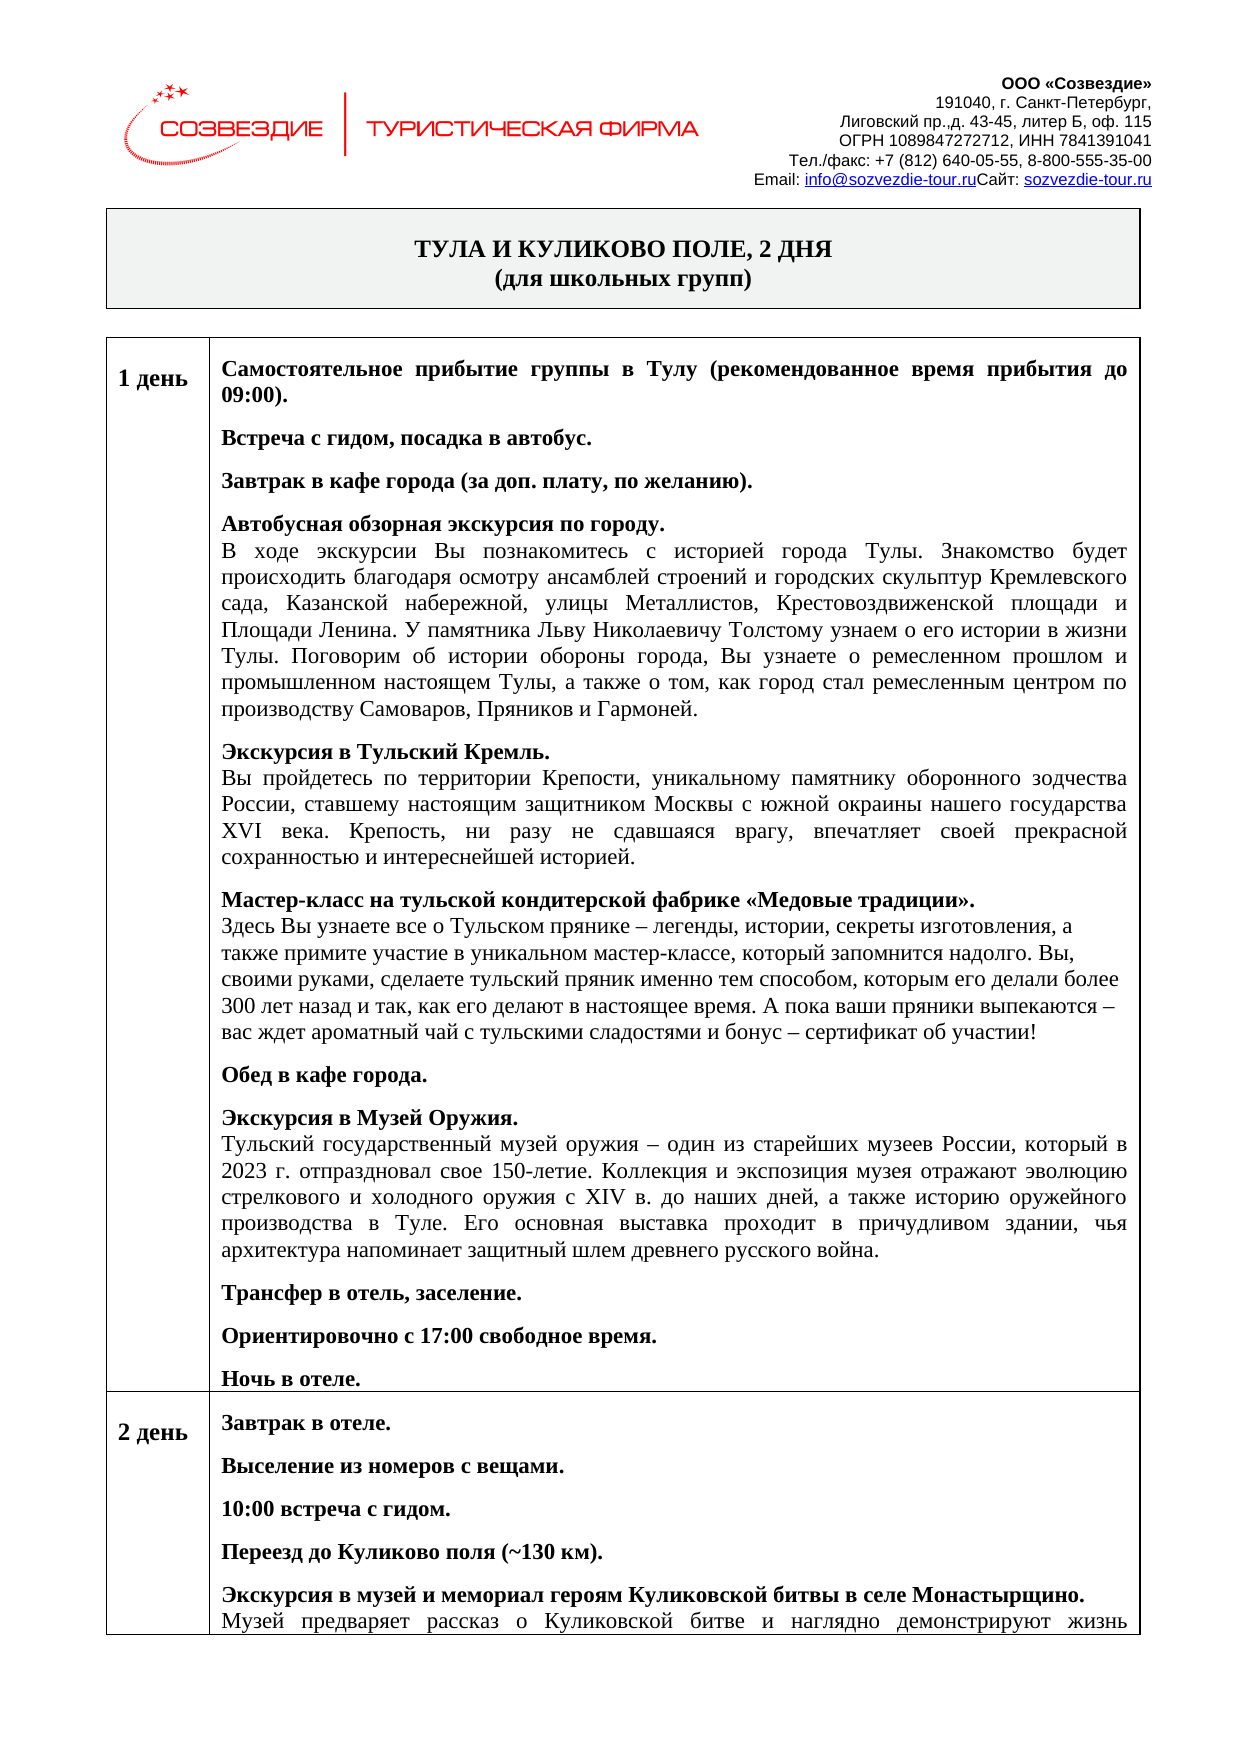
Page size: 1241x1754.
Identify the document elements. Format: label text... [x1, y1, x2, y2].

table_header Самостоятельное прибытие группы в Тулу (рекомендованное время прибытия до 09:00). Встреча с гидом, посадка в автобус. Завтрак в кафе города (за доп. плату, по желанию). Автобусная обзорная экскурсия по городу. В ходе экскурсии Вы познакомитесь с историей города Тулы. Знакомство будет происходить благодаря осмотру ансамблей строений и городских скульптур Кремлевского сада, Казанской набережной, улицы Металлистов, Крестовоздвиженской площади и Площади Ленина. У памятника Льву Николаевичу Толстому узнаем о его истории в жизни Тулы. Поговорим об истории обороны города, Вы узнаете о ремесленном прошлом и промышленном настоящем Тулы, а также о том, как город стал ремесленным центром по производству Самоваров, Пряников и Гармоней. Экскурсия в Тульский Кремль. Вы пройдетесь по территории Крепости, уникальному памятнику оборонного зодчества России, ставшему настоящим защитником Москвы с южной окраины нашего государства XVI века. Крепость, ни разу не сдавшаяся врагу, впечатляет своей прекрасной сохранностью и интереснейшей историей. Мастер-класс на тульской кондитерской фабрике «Медовые традиции». Здесь Вы узнаете все о Тульском прянике – легенды, истории, секреты изготовления, а также примите участие в уникальном мастер-классе, который запомнится надолго. Вы, своими руками, сделаете тульский пряник именно тем способом, которым его делали более 300 лет назад и так, как его делают в настоящее время. А пока ваши пряники выпекаются – вас ждет ароматный чай с тульскими сладостями и бонус – сертификат об участии! Обед в кафе города. Экскурсия в Музей Оружия. Тульский государственный музей оружия – один из старейших музеев России, который в 2023 г. отпраздновал свое 150-летие. Коллекция и экспозиция музея отражают эволюцию стрелкового и холодного оружия с XIV в. до наших дней, а также историю оружейного производства в Туле. Его основная выставка проходит в причудливом здании, чья архитектура напоминает защитный шлем древнего русского война. Трансфер в отель, заселение. Ориентировочно с 17:00 свободное время. Ночь в отеле. [210, 338, 1139, 1391]
picture [105, 79, 732, 169]
table_header 1 день [107, 338, 209, 1391]
table_header Тула и Куликово поле, 2 дня (для школьных групп) [107, 209, 1139, 308]
table_cell 2 день [107, 1392, 209, 1634]
